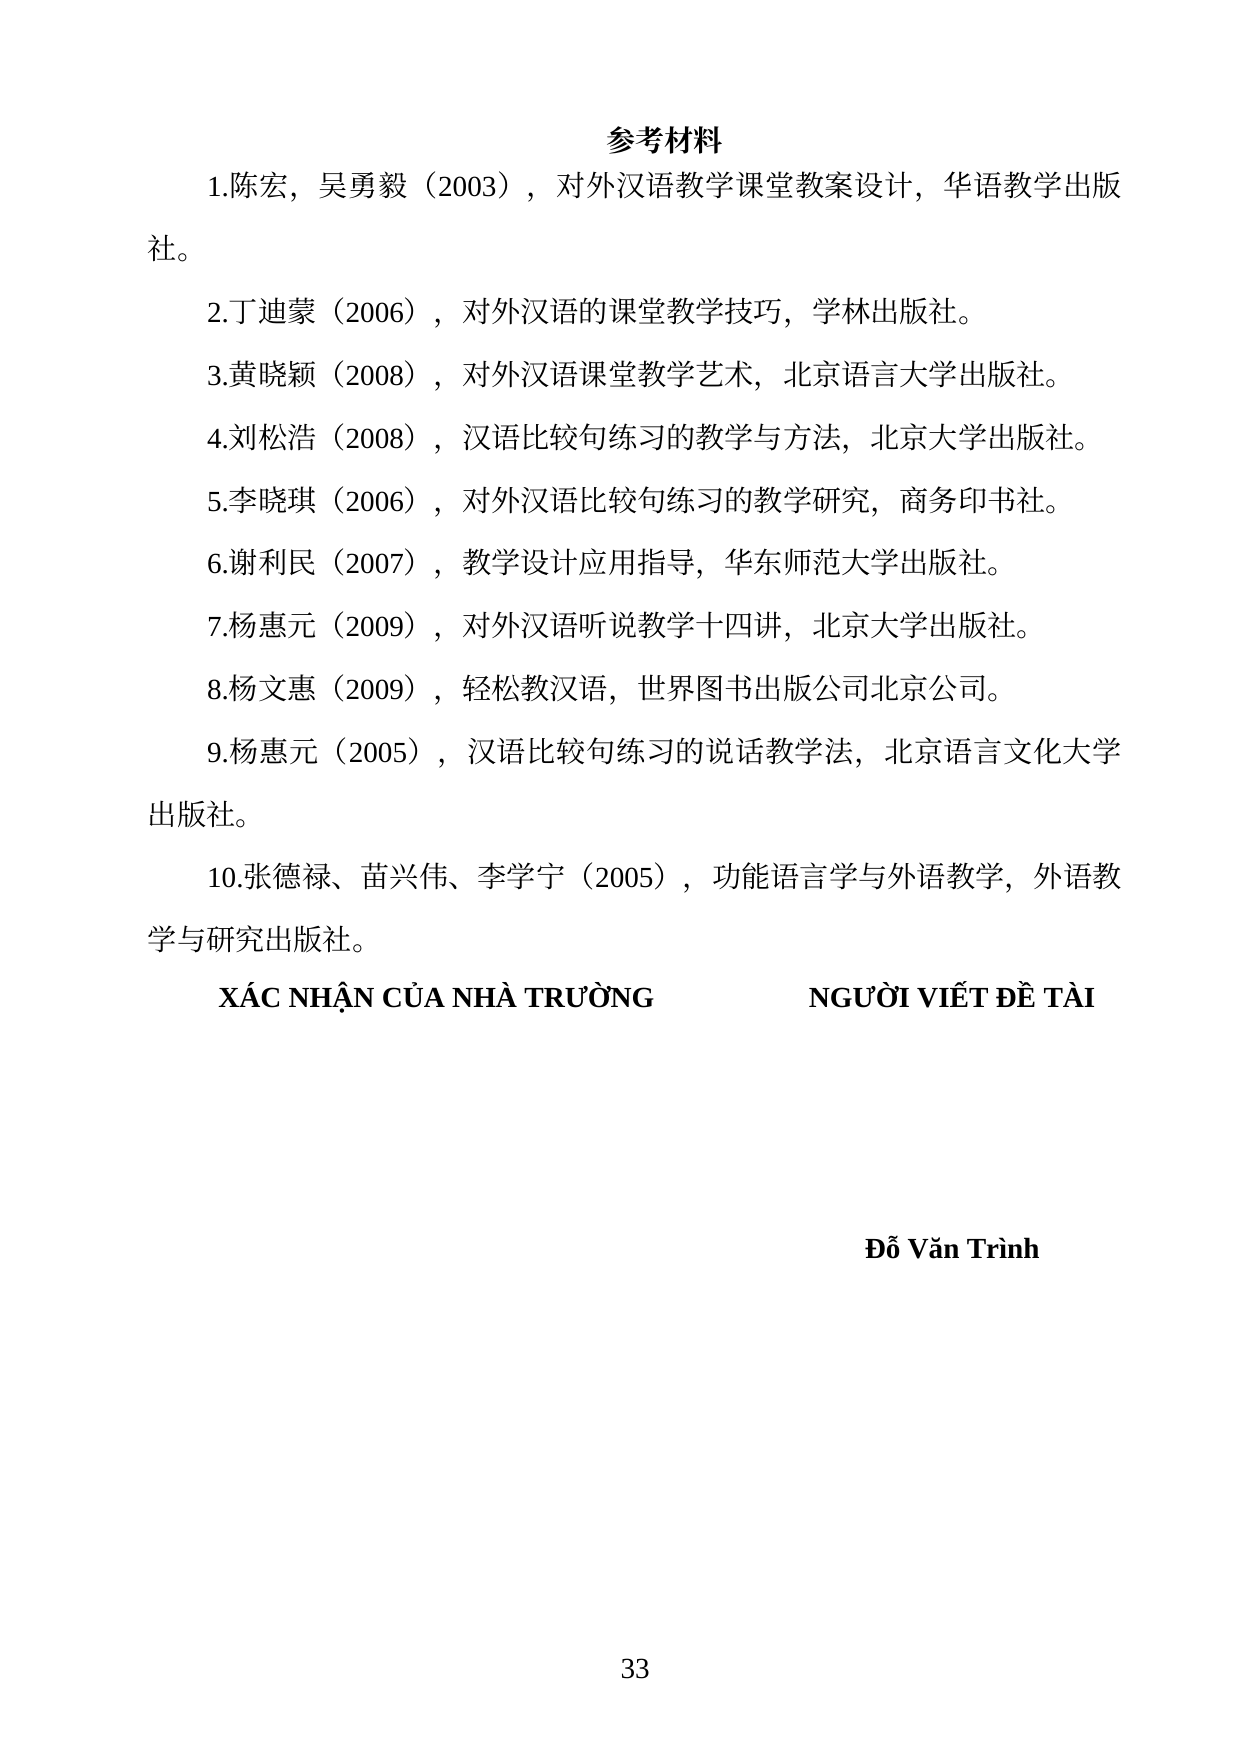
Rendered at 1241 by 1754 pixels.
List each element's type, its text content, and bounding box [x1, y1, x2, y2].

subtitle 参考材料 [148, 118, 1122, 160]
text 7.杨惠元（2009），对外汉语听说教学十四讲，北京大学出版社。 [148, 603, 1122, 645]
text 4.刘松浩（2008），汉语比较句练习的教学与方法，北京大学出版社。 [148, 414, 1122, 456]
text 9.杨惠元（2005），汉语比较句练习的说话教学法，北京语言文化大学出版社。 [148, 729, 1122, 833]
table_header NGƯỜI VIẾT ĐỀ TÀI Đỗ Văn Trình [724, 980, 1121, 1282]
text 5.李晓琪（2006），对外汉语比较句练习的教学研究，商务印书社。 [148, 477, 1122, 519]
text 2.丁迪蒙（2006），对外汉语的课堂教学技巧，学林出版社。 [148, 289, 1122, 331]
text 3.黄晓颖（2008），对外汉语课堂教学艺术，北京语言大学出版社。 [148, 352, 1122, 394]
text 1.陈宏，吴勇毅（2003），对外汉语教学课堂教案设计，华语教学出版社。 [148, 163, 1122, 268]
text 10.张德禄、苗兴伟、李学宁（2005），功能语言学与外语教学，外语教学与研究出版社。 [148, 854, 1122, 959]
text 6.谢利民（2007），教学设计应用指导，华东师范大学出版社。 [148, 540, 1122, 582]
text 8.杨文惠（2009），轻松教汉语，世界图书出版公司北京公司。 [148, 666, 1122, 708]
table_header XÁC NHẬN CỦA NHÀ TRƯỜNG [148, 980, 724, 1282]
